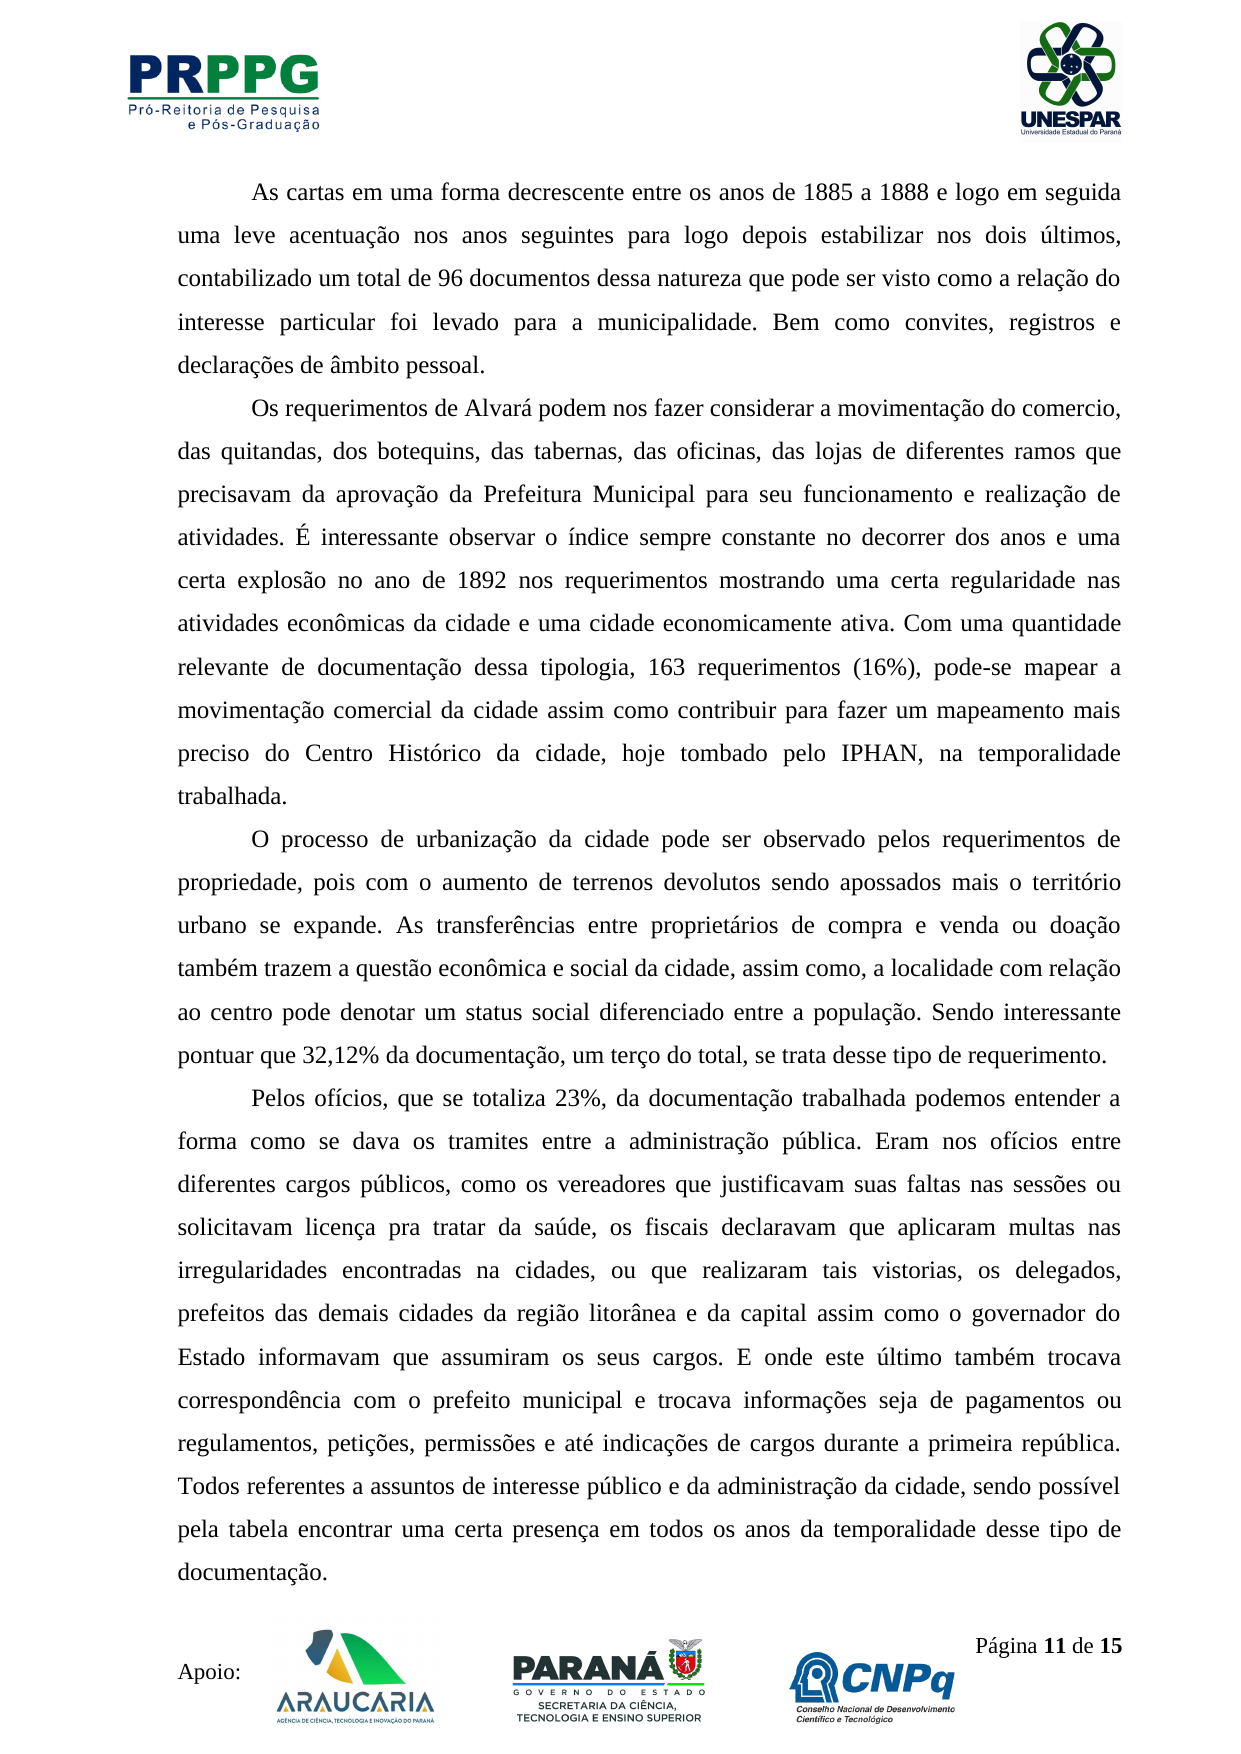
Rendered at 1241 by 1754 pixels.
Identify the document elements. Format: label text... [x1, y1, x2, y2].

text As cartas em uma forma decrescente entre os anos de 1885 a 1888 e logo em seguida uma leve acentuação nos anos seguintes para logo depois estabilizar nos dois últimos, contabilizado um total de 96 documentos dessa natureza que pode ser visto como a relação do interesse particular foi levado para a municipalidade. Bem como convites, registros e declarações de âmbito pessoal. [177, 177, 1122, 378]
picture [104, 45, 327, 141]
picture [510, 1636, 711, 1726]
picture [789, 1652, 955, 1724]
text Pelos ofícios, que se totaliza 23%, da documentação trabalhada podemos entender a forma como se dava os tramites entre a administração pública. Eram nos ofícios entre diferentes cargos públicos, como os vereadores que justificavam suas faltas nas sessões ou solicitavam licença pra tratar da saúde, os fiscais declaravam que aplicaram multas nas irregularidades encontradas na cidades, ou que realizaram tais vistorias, os delegados, prefeitos das demais cidades da região litorânea e da capital assim como o governador do Estado informavam que assumiram os seus cargos. E onde este último também trocava correspondência com o prefeito municipal e trocava informações seja de pagamentos ou regulamentos, petições, permissões e até indicações de cargos durante a primeira república. Todos referentes a assuntos de interesse público e da administração da cidade, sendo possível pela tabela encontrar uma certa presença em todos os anos da temporalidade desse tipo de documentação. [177, 1083, 1122, 1586]
text Os requerimentos de Alvará podem nos fazer considerar a movimentação do comercio, das quitandas, dos botequins, das tabernas, das oficinas, das lojas de diferentes ramos que precisavam da aprovação da Prefeitura Municipal para seu funcionamento e realização de atividades. É interessante observar o índice sempre constante no decorrer dos anos e uma certa explosão no ano de 1892 nos requerimentos mostrando uma certa regularidade nas atividades econômicas da cidade e uma cidade economicamente ativa. Com uma quantidade relevante de documentação dessa tipologia, 163 requerimentos (16%), pode-se mapear a movimentação comercial da cidade assim como contribuir para fazer um mapeamento mais preciso do Centro Histórico da cidade, hoje tombado pelo IPHAN, na temporalidade trabalhada. [177, 393, 1122, 810]
picture [263, 1614, 448, 1734]
text O processo de urbanização da cidade pode ser observado pelos requerimentos de propriedade, pois com o aumento de terrenos devolutos sendo apossados mais o território urbano se expande. As transferências entre proprietários de compra e venda ou doação também trazem a questão econômica e social da cidade, assim como, a localidade com relação ao centro pode denotar um status social diferenciado entre a população. Sendo interessante pontuar que 32,12% da documentação, um terço do total, se trata desse tipo de requerimento. [177, 824, 1122, 1068]
picture [1020, 21, 1122, 143]
